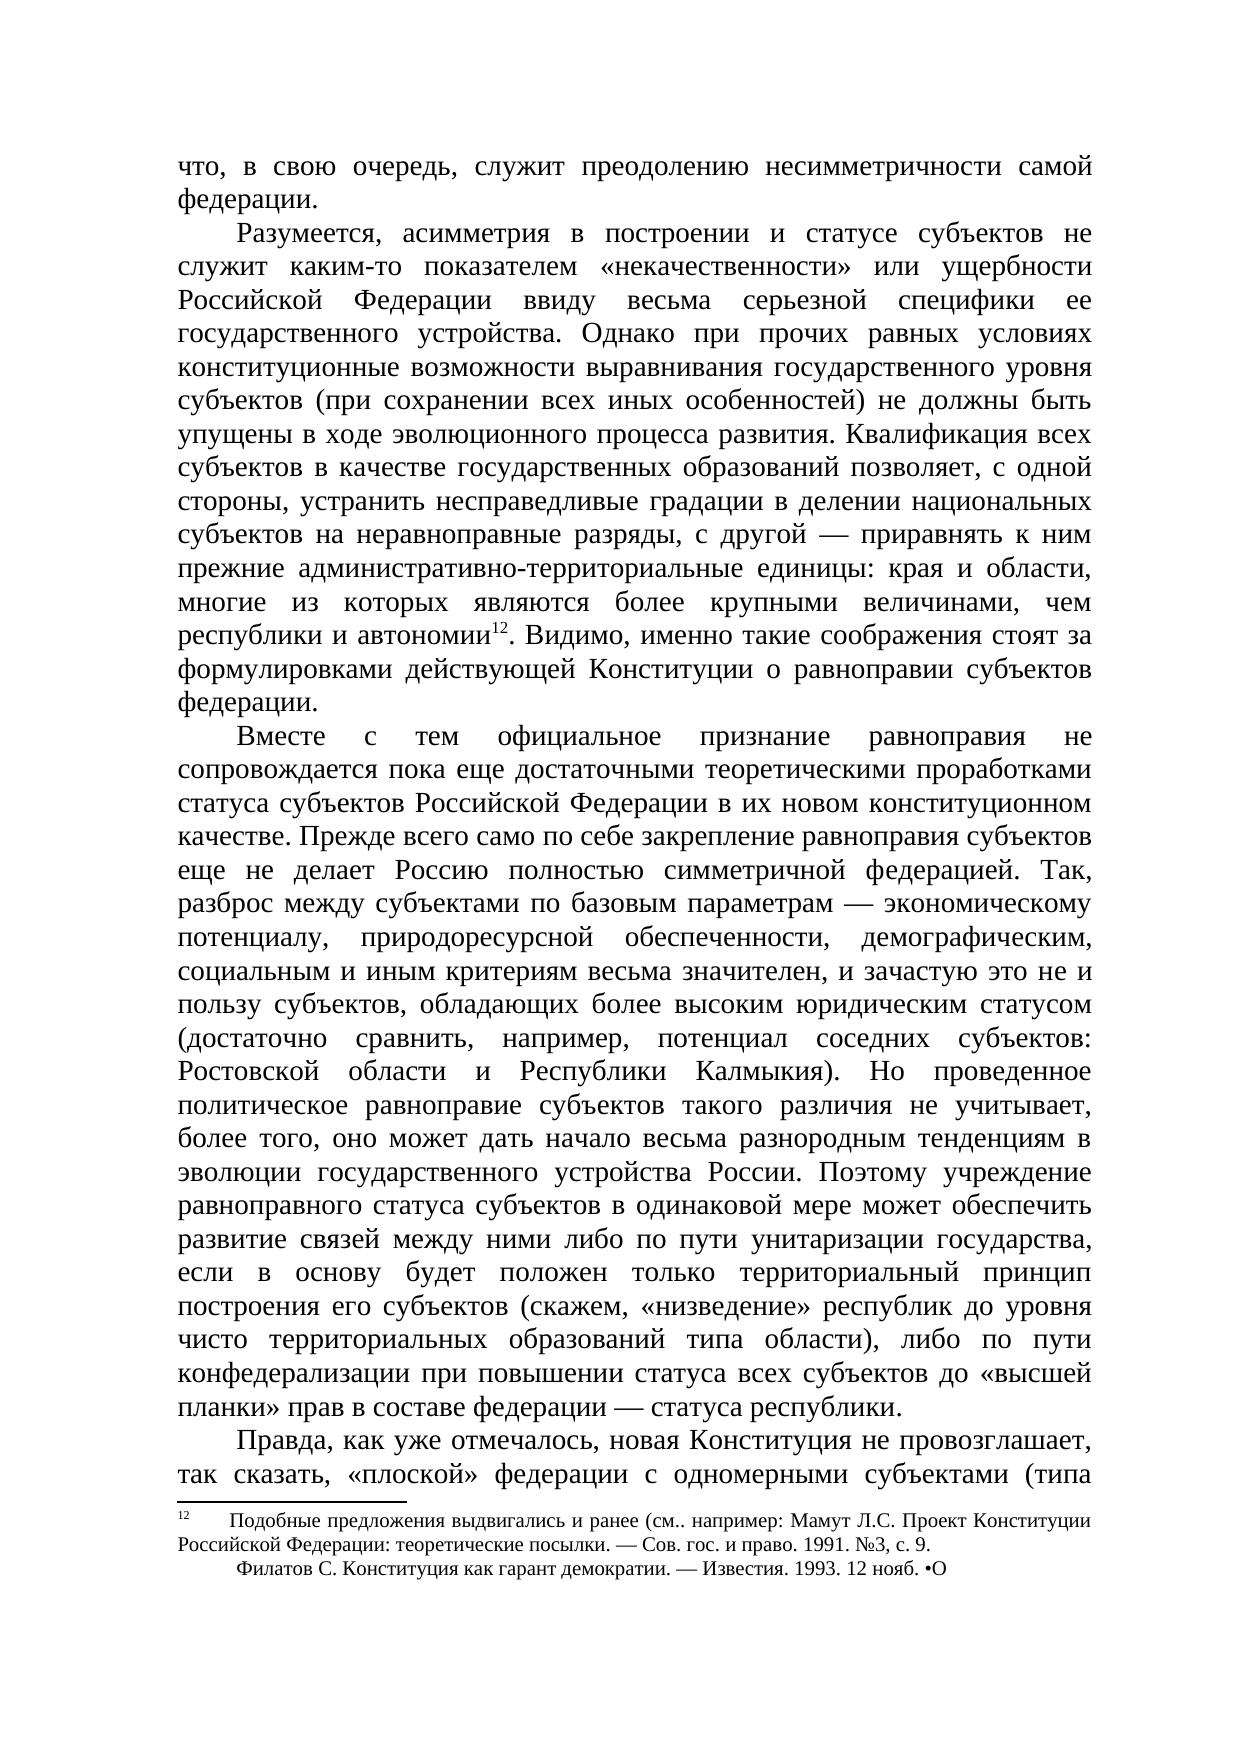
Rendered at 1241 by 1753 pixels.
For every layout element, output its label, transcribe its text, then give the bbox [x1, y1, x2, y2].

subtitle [177, 148, 1092, 215]
subtitle Вместе с тем официальное признание равноправия не сопровождается пока еще достаточными теоретическими проработками статуса субъектов Российской Федерации в их новом конституционном качестве. Прежде всего само по себе закрепление равноправия субъектов еще не делает Россию полностью симметричной федерацией. Так, разброс между субъектами по базовым параметрам — экономическому потенциалу, природоресурсной обеспеченности, демографическим, социальным и иным критериям весьма значителен, и зачастую это не и пользу субъектов, обладающих более высоким юридическим статусом (достаточно сравнить, например, потенциал соседних субъектов: Ростовской области и Республики Калмыкия). Но проведенное политическое равноправие субъектов такого различия не учитывает, более того, оно может дать начало весьма разнородным тенденциям в эволюции государственного устройства России. Поэтому учреждение равноправного статуса субъектов в одинаковой мере может обеспечить развитие связей между ними либо по пути унитаризации государства, если в основу будет положен только территориальный принцип построения его субъектов (скажем, «низведение» республик до уровня чисто территориальных образований типа области), либо по пути конфедерализации при повышении статуса всех субъектов до «высшей планки» прав в составе федерации — статуса республики. [177, 718, 1092, 1422]
subtitle Разумеется, асимметрия в построении и статусе субъектов не служит каким-то показателем «некачественности» или ущербности Российской Федерации ввиду весьма серьезной специфики ее государственного устройства. Однако при прочих равных условиях конституционные возможности выравнивания государственного уровня субъектов (при сохранении всех иных особенностей) не должны быть упущены в ходе эволюционного процесса развития. Квалификация всех субъектов в качестве государственных образований позволяет, с одной стороны, устранить несправедливые градации в делении национальных субъектов на неравноправные разряды, с другой — приравнять к ним прежние административно-территориальные единицы: края и области, многие из которых являются более крупными величинами, чем республики и автономии. Видимо, именно такие соображения стоят за формулировками действующей Конституции о равноправии субъектов федерации. [177, 215, 1092, 718]
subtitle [177, 1422, 1092, 1489]
